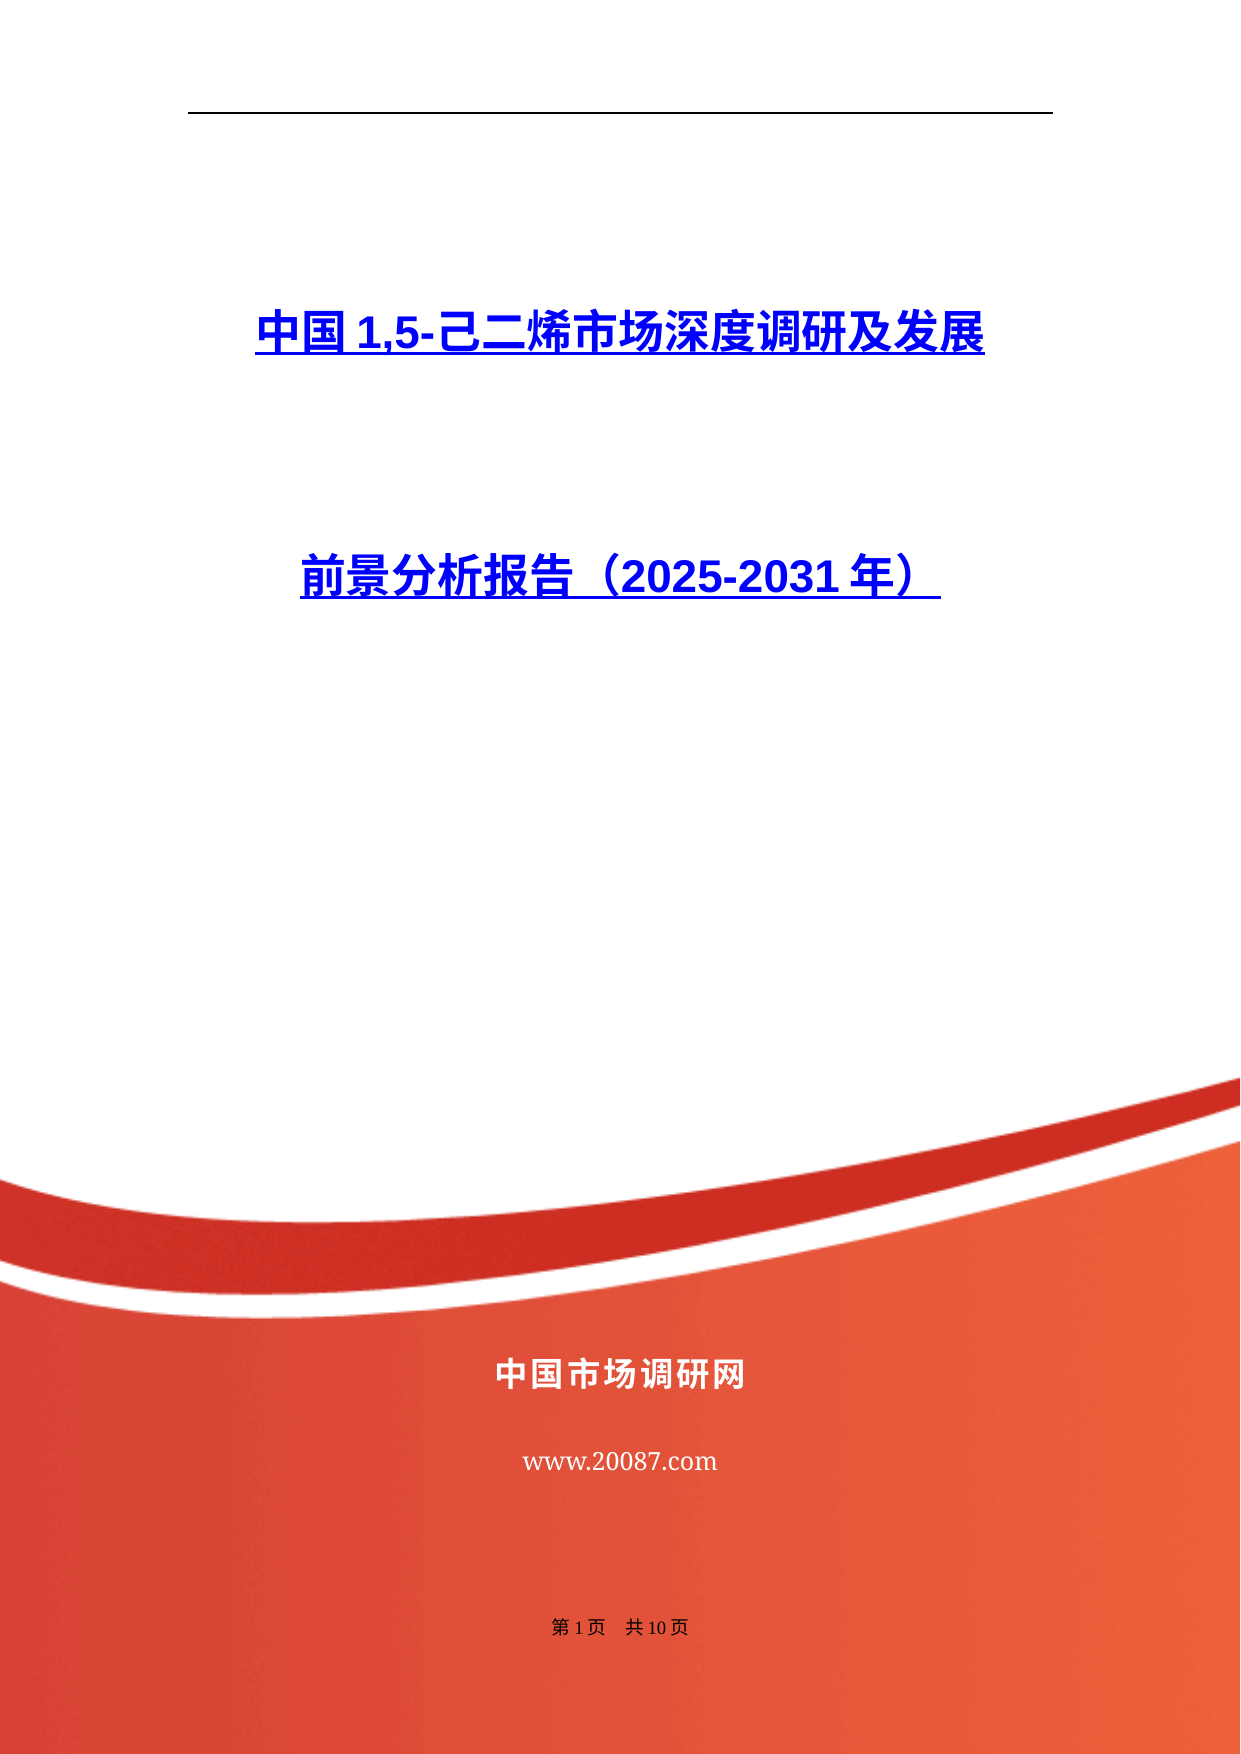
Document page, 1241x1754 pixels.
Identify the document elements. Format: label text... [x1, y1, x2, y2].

subtitle 中国市场调研网 [187, 1339, 1053, 1404]
text www.20087.com [187, 1428, 1053, 1493]
table_header 中国1,5-己二烯市场深度调研及发展前景分析报告（2025-2031年） [188, 207, 1053, 773]
picture [0, 1006, 1241, 1754]
